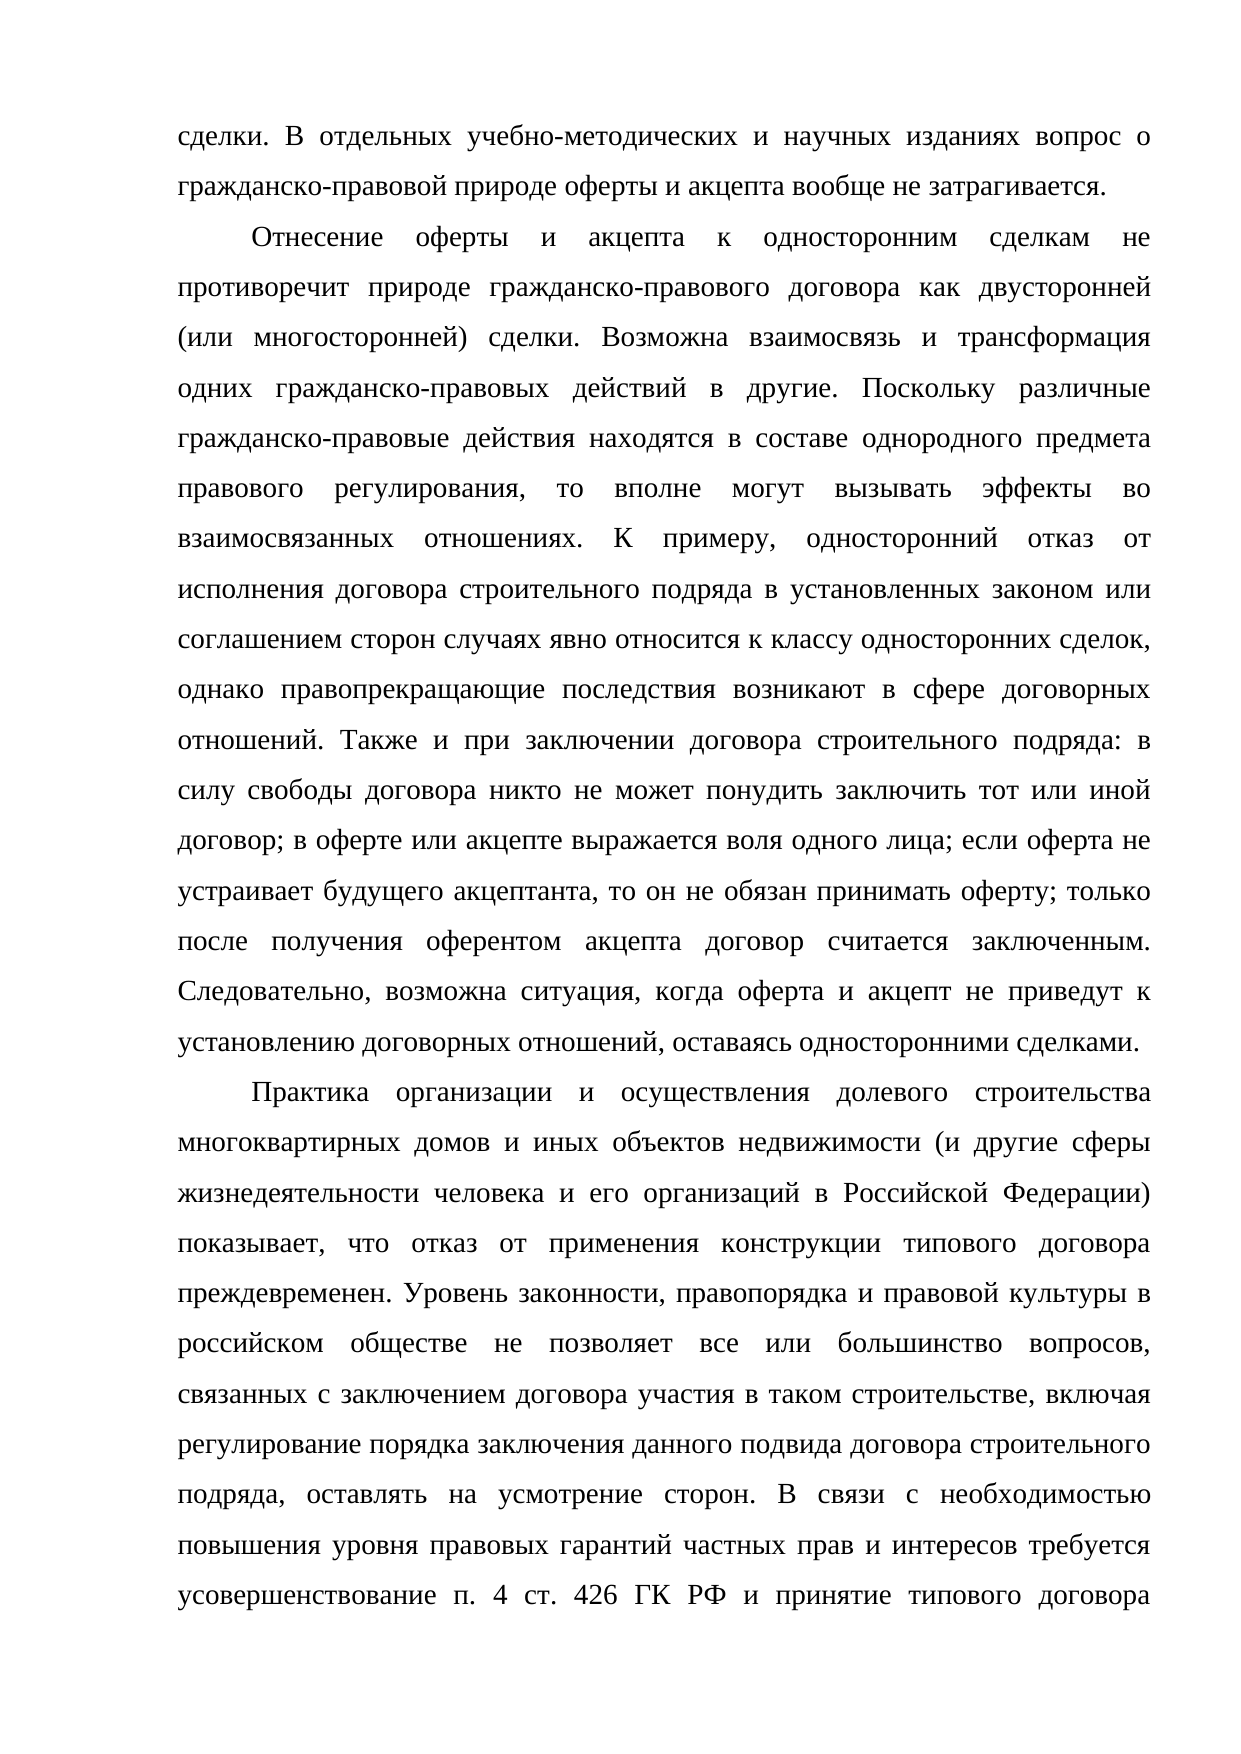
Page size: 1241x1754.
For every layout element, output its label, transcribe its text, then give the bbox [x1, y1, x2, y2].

text Отнесение оферты и акцепта к односторонним сделкам не противоречит природе гражданско-правового договора как двусторонней (или многосторонней) сделки. Возможна взаимосвязь и трансформация одних гражданско-правовых действий в другие. Поскольку различные гражданско-правовые действия находятся в составе однородного предмета правового регулирования, то вполне могут вызывать эффекты во взаимосвязанных отношениях. К примеру, односторонний отказ от исполнения договора строительного подряда в установленных законом или соглашением сторон случаях явно относится к классу односторонних сделок, однако правопрекращающие последствия возникают в сфере договорных отношений. Также и при заключении договора строительного подряда: в силу свободы договора никто не может понудить заключить тот или иной договор; в оферте или акцепте выражается воля одного лица; если оферта не устраивает будущего акцептанта, то он не обязан принимать оферту; только после получения оферентом акцепта договор считается заключенным. Следовательно, возможна ситуация, когда оферта и акцепт не приведут к установлению договорных отношений, оставаясь односторонними сделками. [177, 219, 1152, 1057]
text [177, 118, 1152, 202]
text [177, 1074, 1152, 1611]
